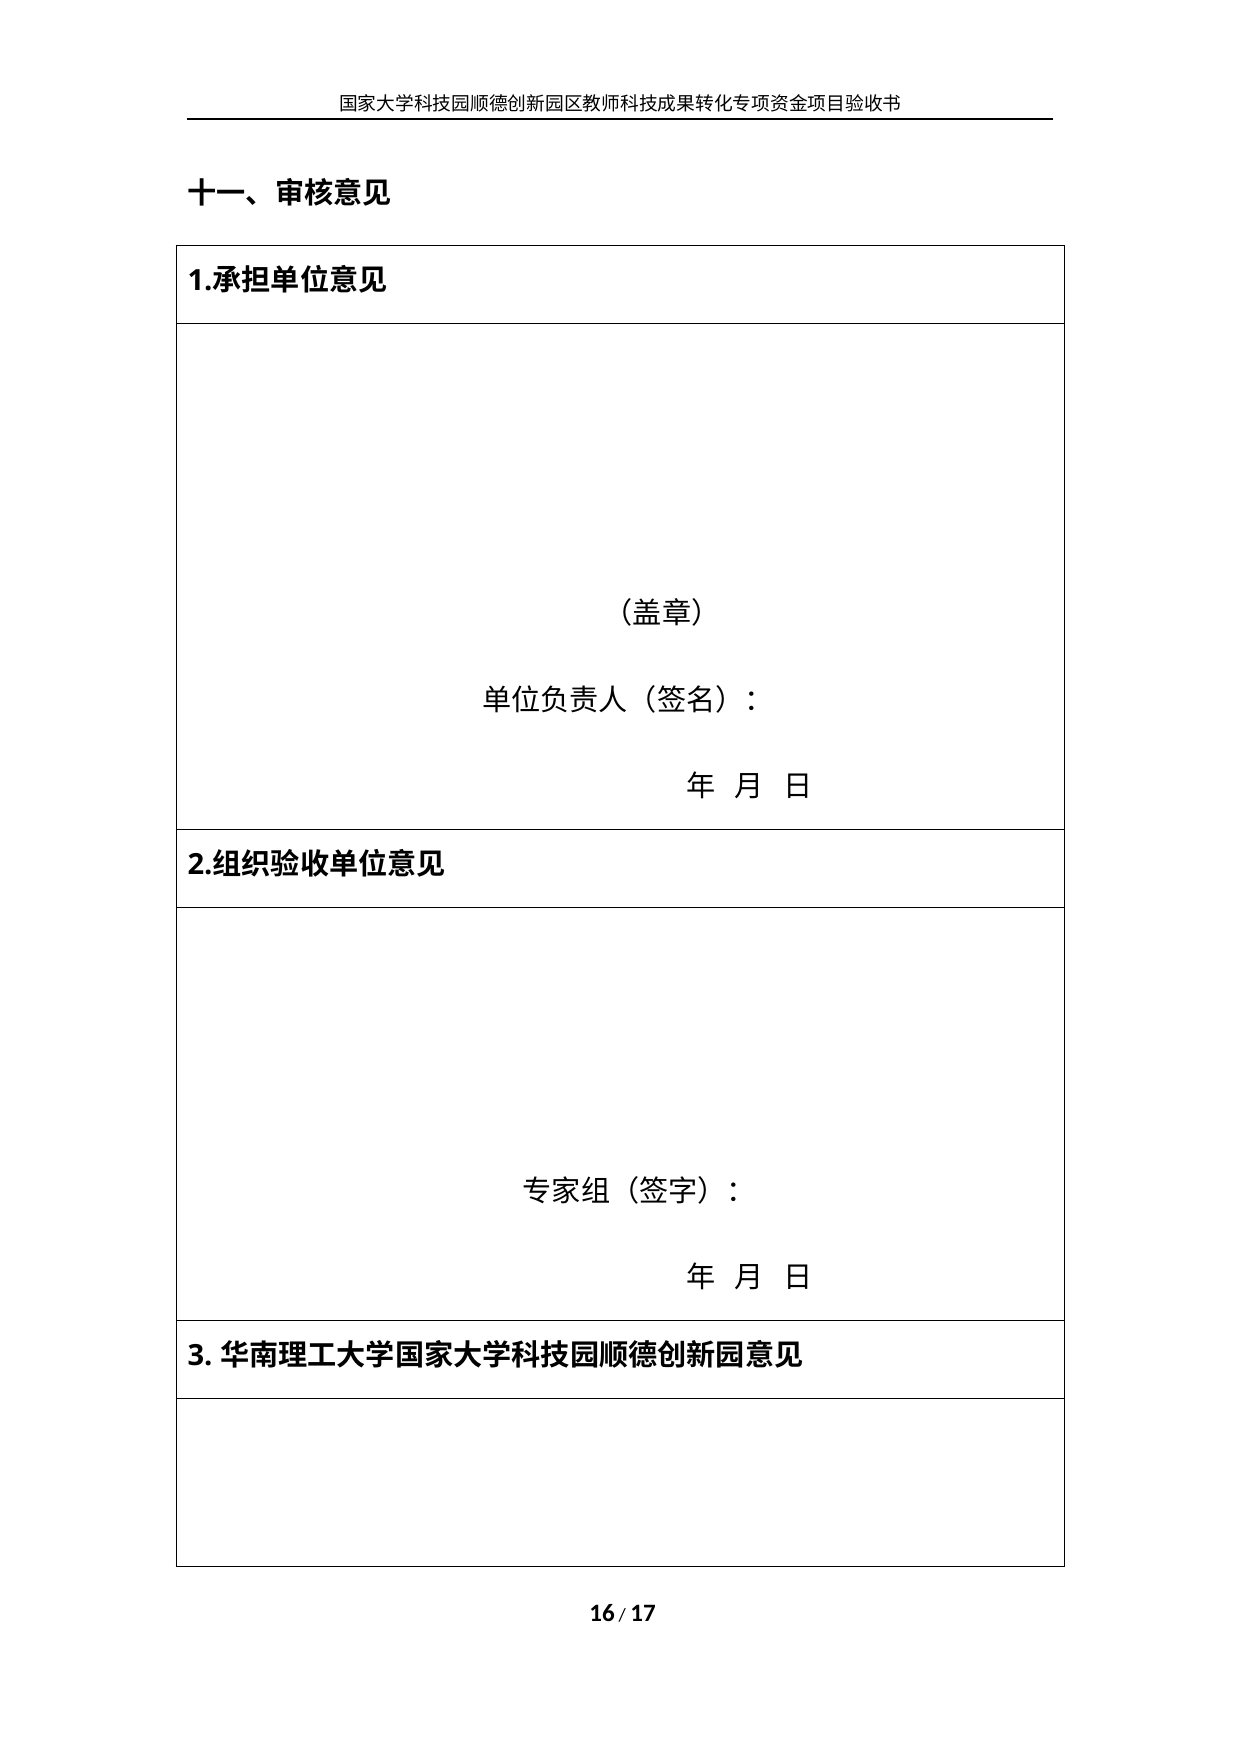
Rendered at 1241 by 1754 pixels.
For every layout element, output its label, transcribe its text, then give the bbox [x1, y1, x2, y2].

table_header 1.承担单位意见 [177, 246, 1064, 323]
table_cell 3. 华南理工大学国家大学科技园顺德创新园意见 [177, 1321, 1064, 1398]
text 十一、审核意见 [187, 158, 1053, 223]
table_cell 专家组（签字）： 年 月 日 [177, 908, 1064, 1319]
table_cell （盖章） 单位负责人（签名）： 年 月 日 [177, 324, 1064, 828]
table_cell 2.组织验收单位意见 [177, 830, 1064, 907]
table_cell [177, 1399, 1064, 1566]
